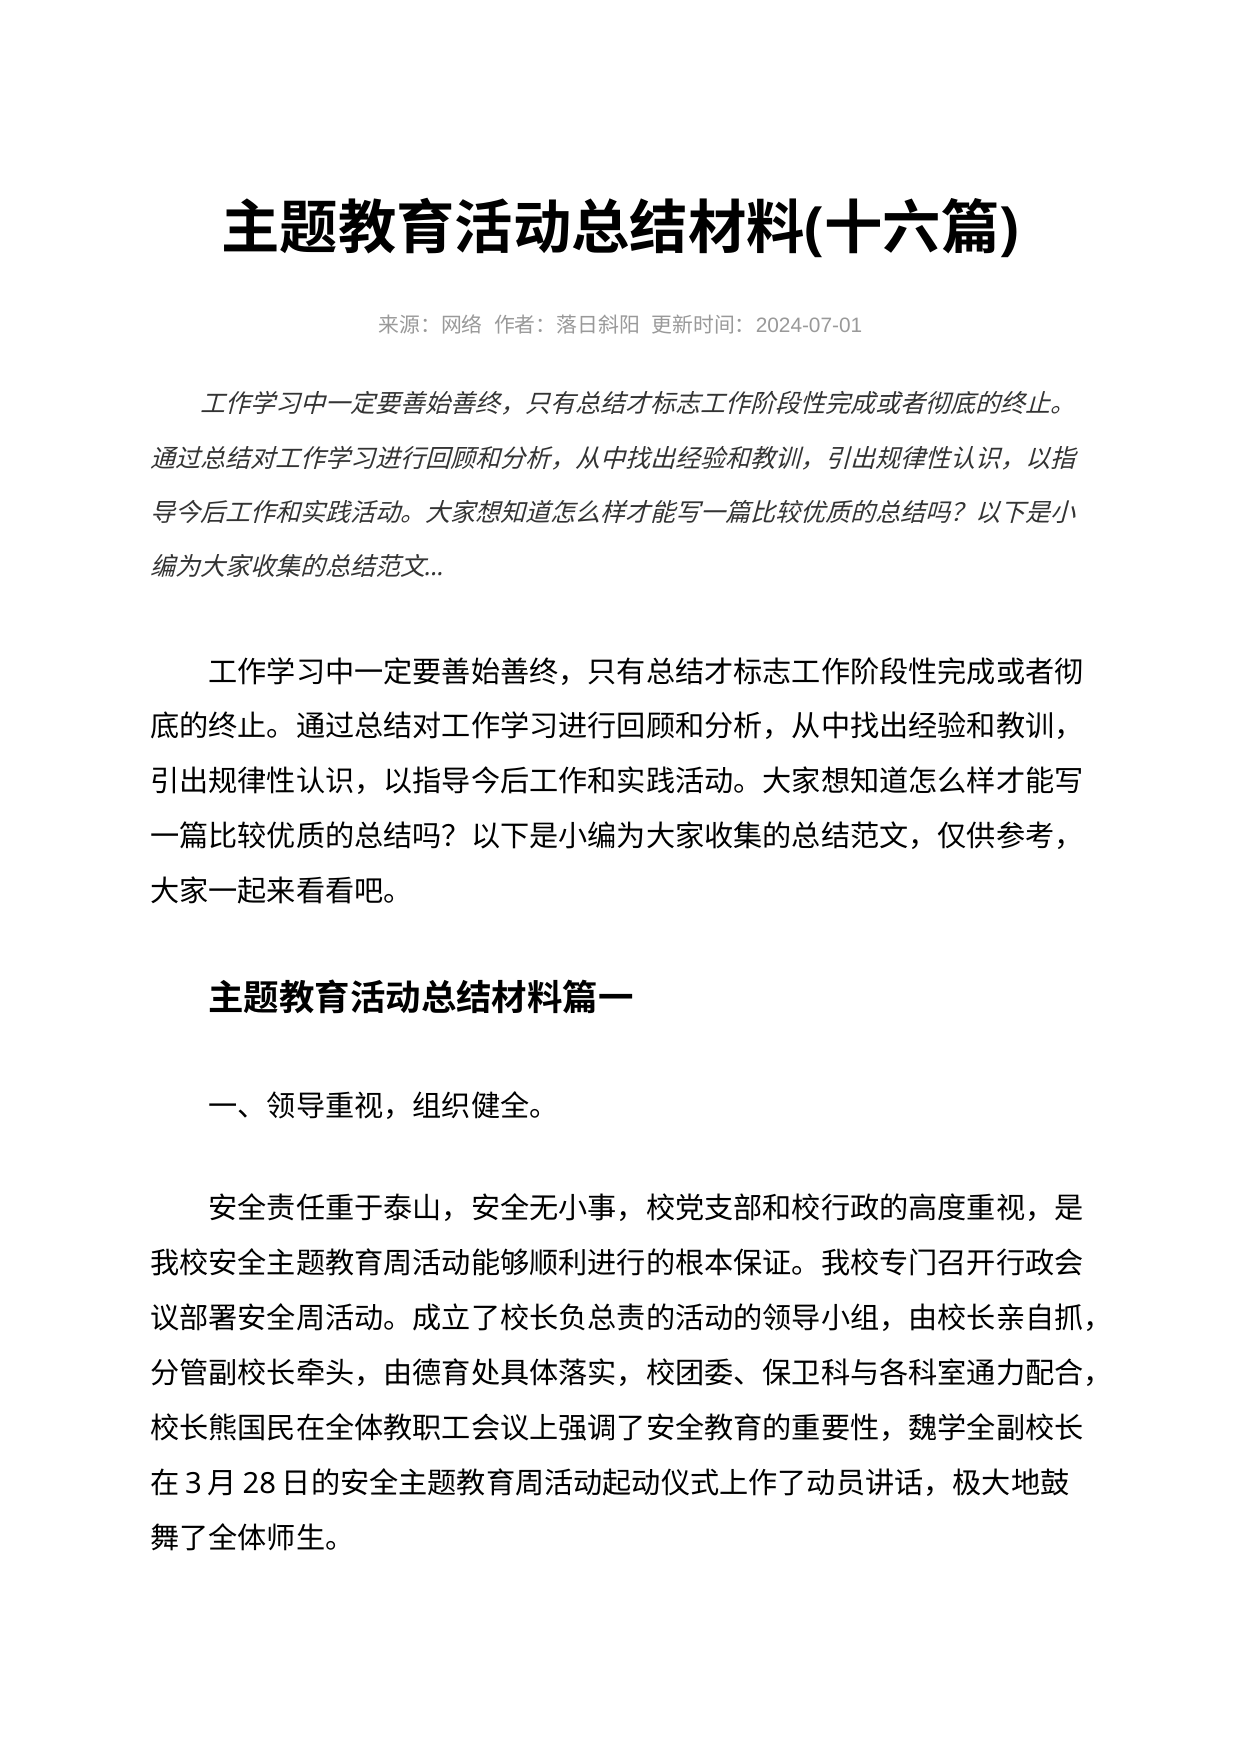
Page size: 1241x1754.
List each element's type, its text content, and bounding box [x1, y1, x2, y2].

text 一、领导重视，组织健全。 [150, 1083, 1090, 1125]
text 工作学习中一定要善始善终，只有总结才标志工作阶段性完成或者彻底的终止。通过总结对工作学习进行回顾和分析，从中找出经验和教训，引出规律性认识，以指导今后工作和实践活动。大家想知道怎么样才能写一篇比较优质的总结吗？以下是小编为大家收集的总结范文... [150, 384, 1090, 583]
subtitle 主题教育活动总结材料(十六篇) [150, 181, 1090, 266]
text 主题教育活动总结材料篇一 [150, 969, 1090, 1021]
text 来源：网络 作者：落日斜阳 更新时间：2024-07-01 [150, 313, 1090, 337]
text 安全责任重于泰山，安全无小事，校党支部和校行政的高度重视，是我校安全主题教育周活动能够顺利进行的根本保证。我校专门召开行政会议部署安全周活动。成立了校长负总责的活动的领导小组，由校长亲自抓，分管副校长牵头，由德育处具体落实，校团委、保卫科与各科室通力配合，校长熊国民在全体教职工会议上强调了安全教育的重要性，魏学全副校长在3月28日的安全主题教育周活动起动仪式上作了动员讲话，极大地鼓舞了全体师生。 [150, 1185, 1090, 1556]
text 工作学习中一定要善始善终，只有总结才标志工作阶段性完成或者彻底的终止。通过总结对工作学习进行回顾和分析，从中找出经验和教训，引出规律性认识，以指导今后工作和实践活动。大家想知道怎么样才能写一篇比较优质的总结吗？以下是小编为大家收集的总结范文，仅供参考，大家一起来看看吧。 [150, 648, 1090, 910]
